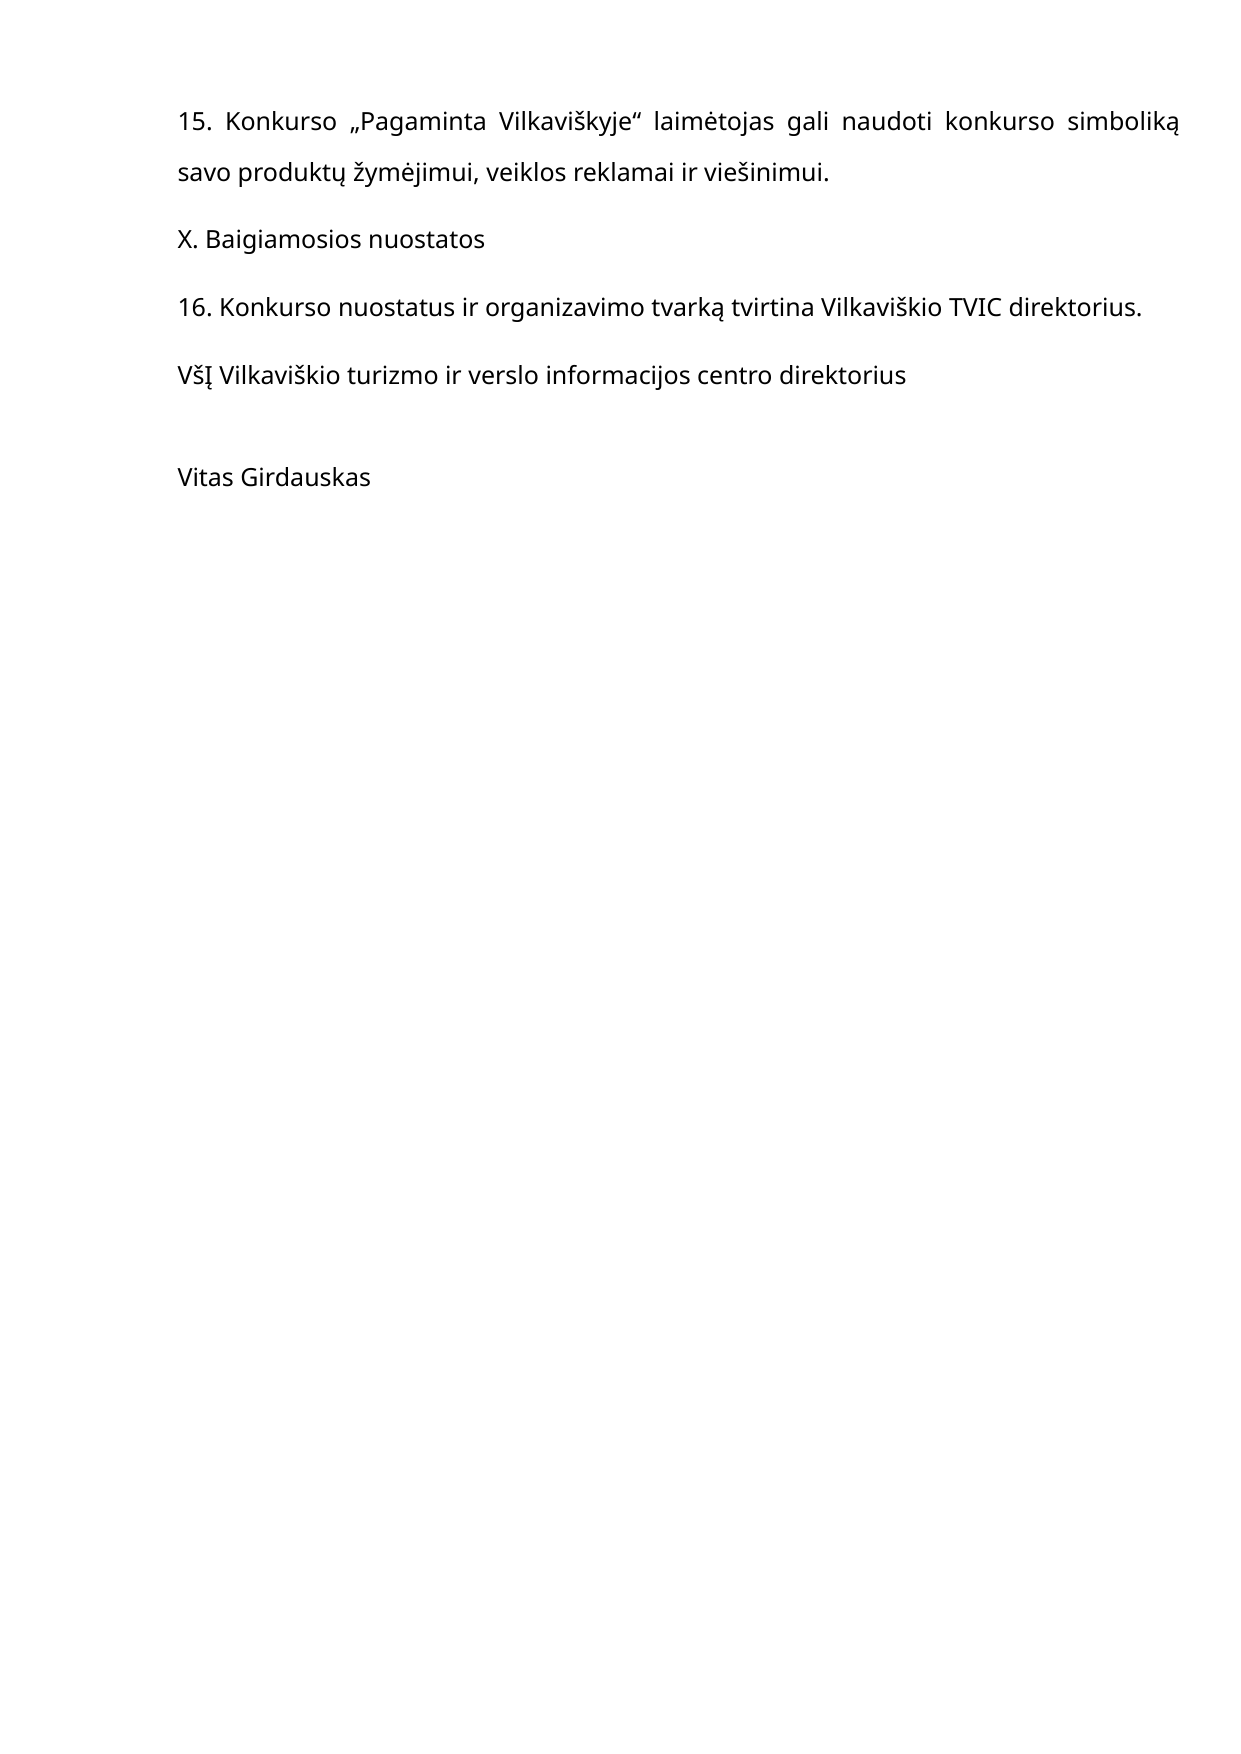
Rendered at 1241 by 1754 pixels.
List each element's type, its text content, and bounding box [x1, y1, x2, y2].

text X. Baigiamosios nuostatos [177, 222, 1181, 256]
text VšĮ Vilkaviškio turizmo ir verslo informacijos centro direktorius [177, 358, 1181, 392]
text 16. Konkurso nuostatus ir organizavimo tvarką tvirtina Vilkaviškio TVIC direktorius. [177, 290, 1181, 324]
text Vitas Girdauskas [177, 459, 1181, 493]
text 15. Konkurso „Pagaminta Vilkaviškyje“ laimėtojas gali naudoti konkurso simboliką savo produktų žymėjimui, veiklos reklamai ir viešinimui. [177, 103, 1181, 188]
